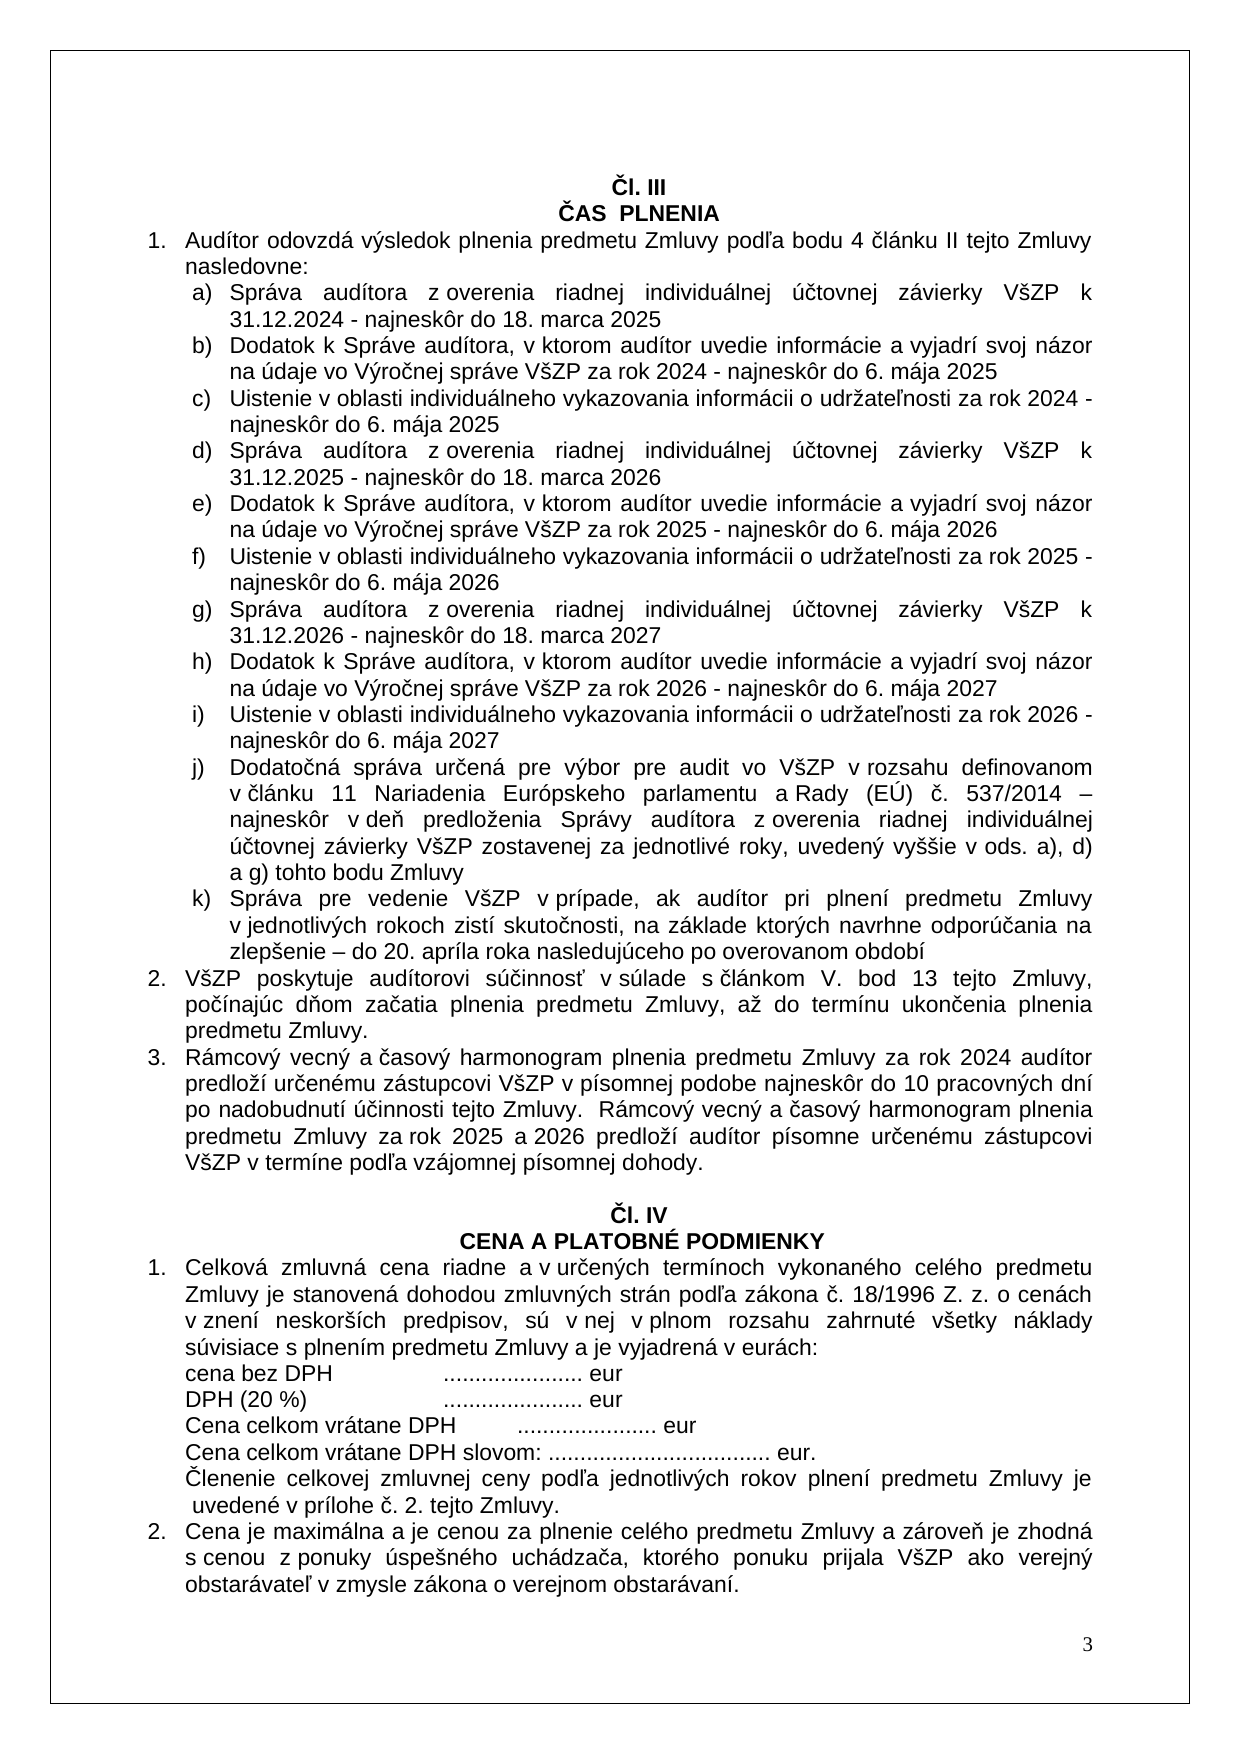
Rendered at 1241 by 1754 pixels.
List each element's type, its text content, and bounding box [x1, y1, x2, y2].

text Členenie celkovej zmluvnej ceny podľa jednotlivých rokov plnení predmetu Zmluvy je uvedené v prílohe č. 2. tejto Zmluvy. [185, 1465, 1093, 1518]
list Správa audítora z overenia riadnej individuálnej účtovnej závierky VšZP k 31.12.2026 - najneskôr do 18. marca 2027 [192, 596, 1093, 648]
text Čl. IV [185, 1202, 1093, 1228]
list Správa pre vedenie VšZP v prípade, ak audítor pri plnení predmetu Zmluvy v jednotlivých rokoch zistí skutočnosti, na základe ktorých navrhne odporúčania na zlepšenie – do 20. apríla roka nasledujúceho po overovanom období [192, 885, 1093, 964]
list Správa audítora z overenia riadnej individuálnej účtovnej závierky VšZP k 31.12.2024 - najneskôr do 18. marca 2025 [192, 279, 1093, 332]
list Správa audítora z overenia riadnej individuálnej účtovnej závierky VšZP k 31.12.2025 - najneskôr do 18. marca 2026 [192, 437, 1093, 490]
text Cena celkom vrátane DPH ...................... eur [185, 1412, 1093, 1439]
list Celková zmluvná cena riadne a v určených termínoch vykonaného celého predmetu Zmluvy je stanovená dohodou zmluvných strán podľa zákona č. 18/1996 Z. z. o cenách v znení neskorších predpisov, sú v nej v plnom rozsahu zahrnuté všetky náklady súvisiace s plnením predmetu Zmluvy a je vyjadrená v eurách: [147, 1254, 1093, 1360]
list Uistenie v oblasti individuálneho vykazovania informácii o udržateľnosti za rok 2026 - najneskôr do 6. mája 2027 [192, 701, 1093, 754]
text ČAS PLNENIA [185, 200, 1093, 227]
list VšZP poskytuje audítorovi súčinnosť v súlade s článkom V. bod 13 tejto Zmluvy, počínajúc dňom začatia plnenia predmetu Zmluvy, až do termínu ukončenia plnenia predmetu Zmluvy. [147, 964, 1093, 1043]
list Dodatok k Správe audítora, v ktorom audítor uvedie informácie a vyjadrí svoj názor na údaje vo Výročnej správe VšZP za rok 2024 - najneskôr do 6. mája 2025 [192, 332, 1093, 385]
text Čl. III [185, 174, 1093, 200]
list Rámcový vecný a časový harmonogram plnenia predmetu Zmluvy za rok 2024 audítor predloží určenému zástupcovi VšZP v písomnej podobe najneskôr do 10 pracovných dní po nadobudnutí účinnosti tejto Zmluvy. Rámcový vecný a časový harmonogram plnenia predmetu Zmluvy za rok 2025 a 2026 predloží audítor písomne určenému zástupcovi VšZP v termíne podľa vzájomnej písomnej dohody. [147, 1043, 1093, 1175]
list Dodatok k Správe audítora, v ktorom audítor uvedie informácie a vyjadrí svoj názor na údaje vo Výročnej správe VšZP za rok 2026 - najneskôr do 6. mája 2027 [192, 648, 1093, 701]
text DPH (20 %) ...................... eur [185, 1386, 1093, 1412]
list Dodatok k Správe audítora, v ktorom audítor uvedie informácie a vyjadrí svoj názor na údaje vo Výročnej správe VšZP za rok 2025 - najneskôr do 6. mája 2026 [192, 490, 1093, 543]
text CENA A PLATOBNÉ PODMIENKY [185, 1228, 1093, 1254]
text Cena celkom vrátane DPH slovom: ................................... eur. [185, 1439, 1093, 1465]
list Audítor odovzdá výsledok plnenia predmetu Zmluvy podľa bodu 4 článku II tejto Zmluvy nasledovne: [147, 227, 1093, 279]
list Cena je maximálna a je cenou za plnenie celého predmetu Zmluvy a zároveň je zhodná s cenou z ponuky úspešného uchádzača, ktorého ponuku prijala VšZP ako verejný obstarávateľ v zmysle zákona o verejnom obstarávaní. [147, 1518, 1093, 1597]
list Uistenie v oblasti individuálneho vykazovania informácii o udržateľnosti za rok 2024 - najneskôr do 6. mája 2025 [192, 385, 1093, 437]
list Dodatočná správa určená pre výbor pre audit vo VšZP v rozsahu definovanom v článku 11 Nariadenia Európskeho parlamentu a Rady (EÚ) č. 537/2014 – najneskôr v deň predloženia Správy audítora z overenia riadnej individuálnej účtovnej závierky VšZP zostavenej za jednotlivé roky, uvedený vyššie v ods. a), d) a g) tohto bodu Zmluvy [192, 754, 1093, 885]
text cena bez DPH ...................... eur [185, 1360, 1093, 1386]
list Uistenie v oblasti individuálneho vykazovania informácii o udržateľnosti za rok 2025 - najneskôr do 6. mája 2026 [192, 543, 1093, 596]
